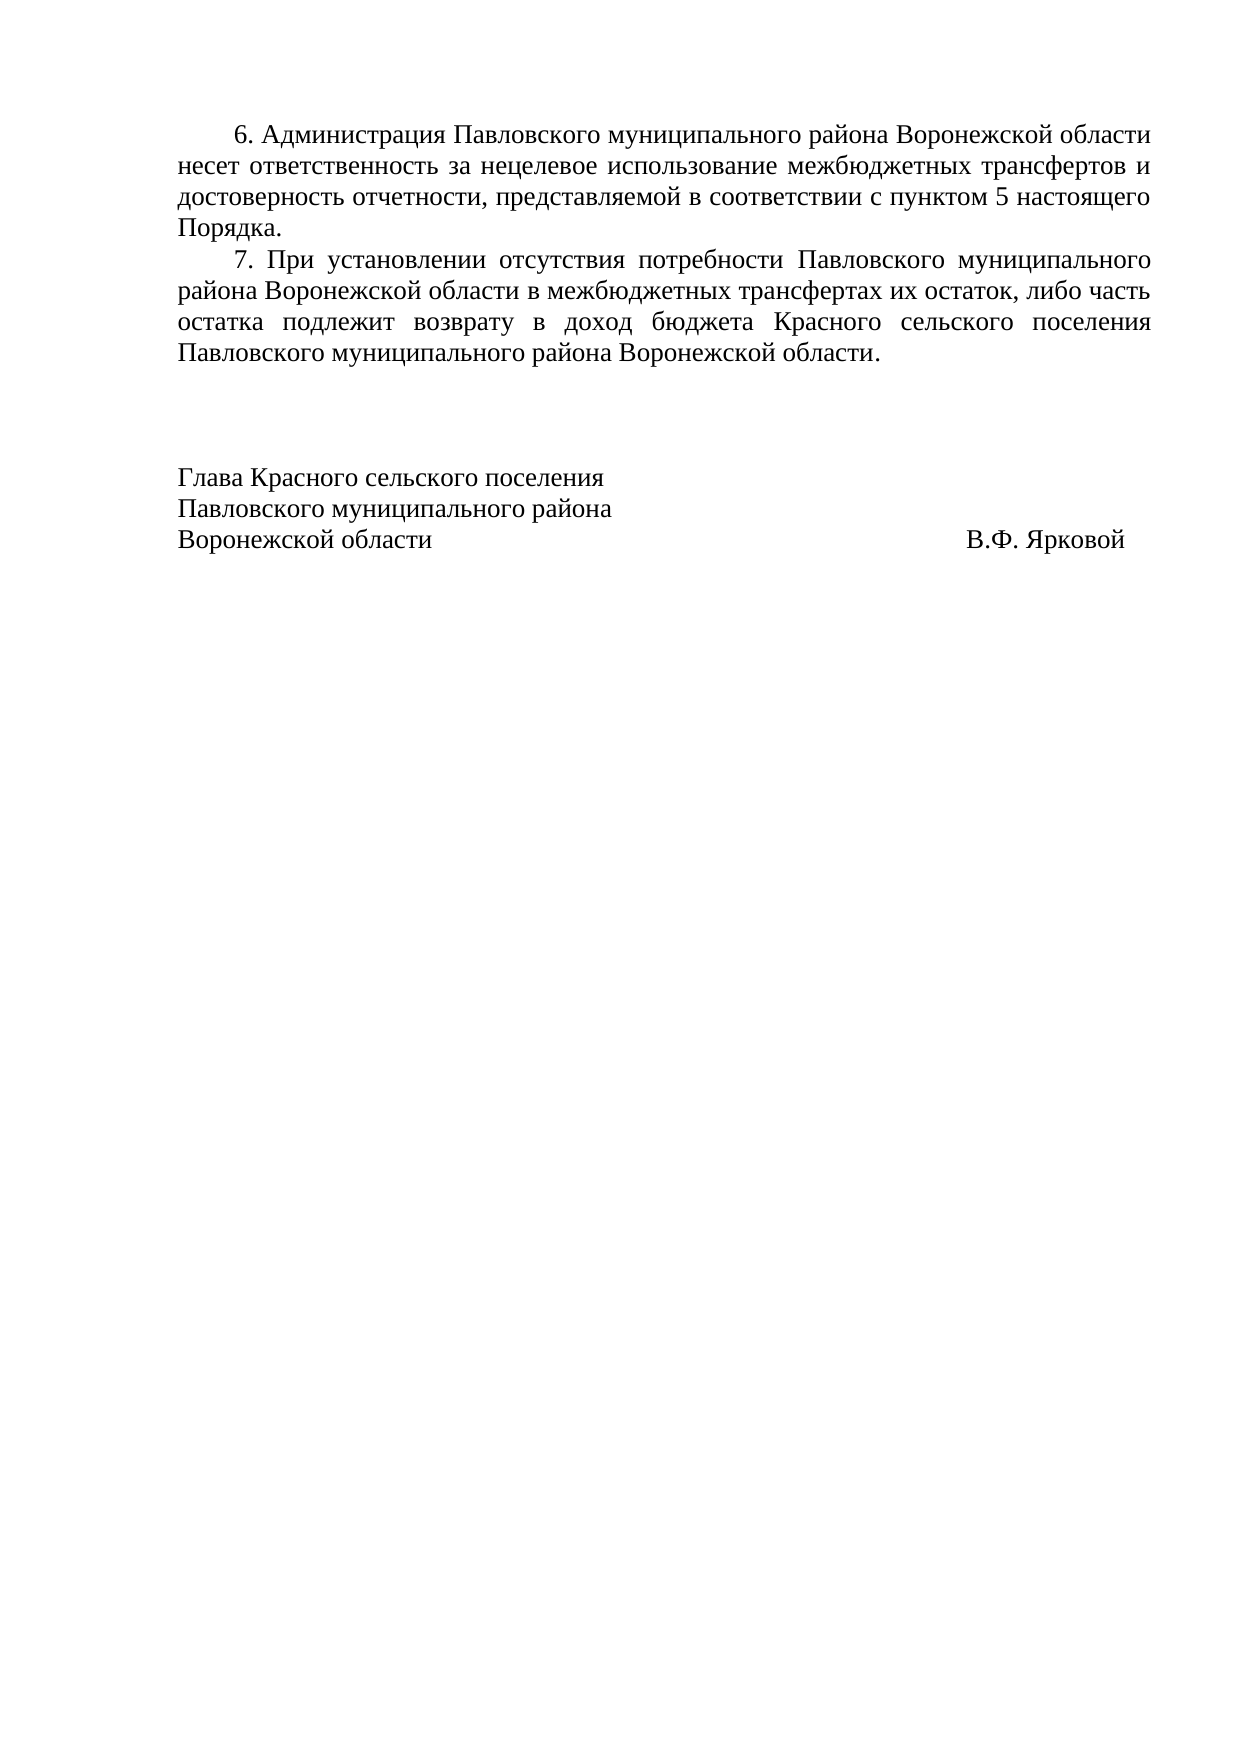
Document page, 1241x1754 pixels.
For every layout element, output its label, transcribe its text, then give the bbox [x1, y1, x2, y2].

text 7. При установлении отсутствия потребности Павловского муниципального района Воронежской области в межбюджетных трансфертах их остаток, либо часть остатка подлежит возврату в доход бюджета Красного сельского поселения Павловского муниципального района Воронежской области. [177, 243, 1152, 367]
text Воронежской области В.Ф. Ярковой [177, 523, 1152, 554]
text 6. Администрация Павловского муниципального района Воронежской области несет ответственность за нецелевое использование межбюджетных трансфертов и достоверность отчетности, представляемой в соответствии с пунктом 5 настоящего Порядка. [177, 118, 1152, 243]
text Глава Красного сельского поселения [177, 461, 1152, 492]
text Павловского муниципального района [177, 492, 1152, 523]
